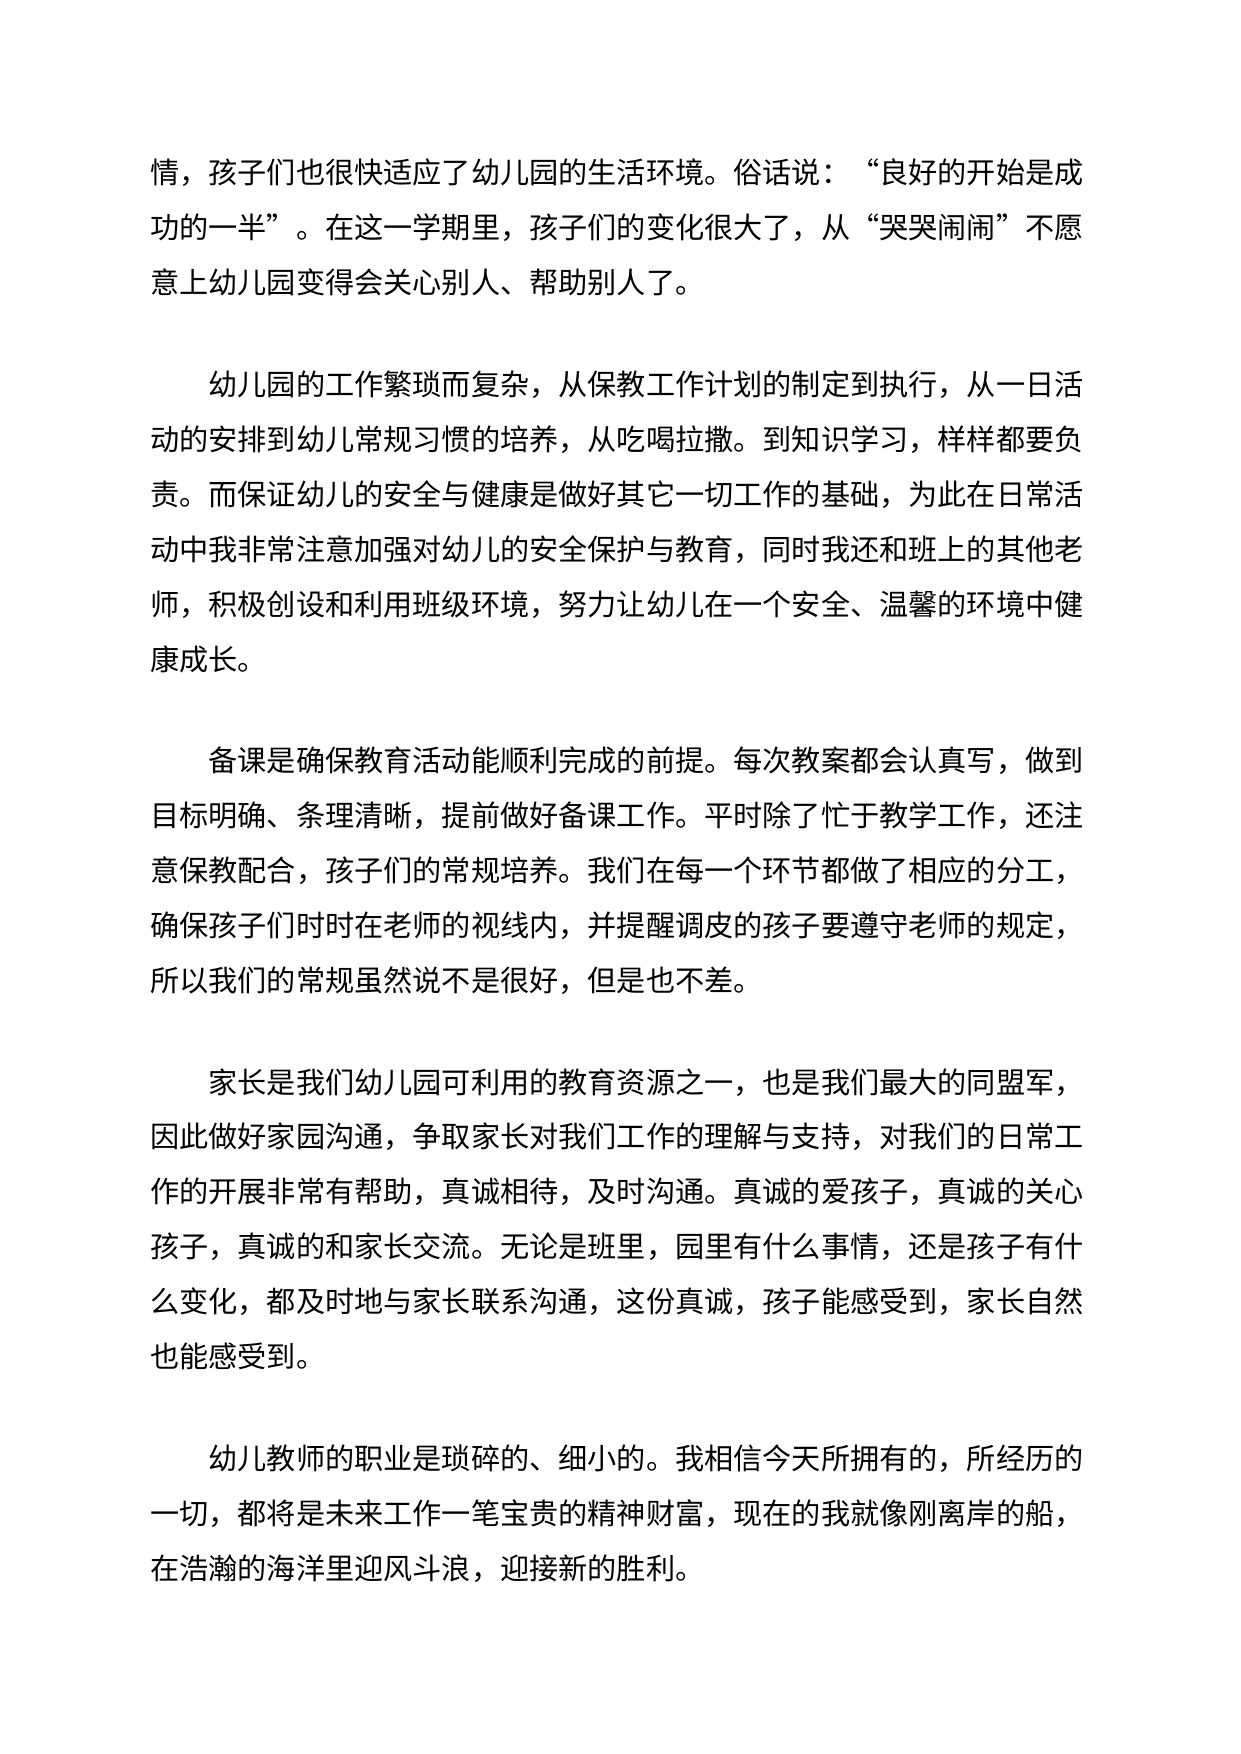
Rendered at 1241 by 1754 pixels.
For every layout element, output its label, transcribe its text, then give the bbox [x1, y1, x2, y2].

text 幼儿教师的职业是琐碎的、细小的。我相信今天所拥有的，所经历的一切，都将是未来工作一笔宝贵的精神财富，现在的我就像刚离岸的船，在浩瀚的海洋里迎风斗浪，迎接新的胜利。 [150, 1435, 1090, 1587]
text 幼儿园的工作繁琐而复杂，从保教工作计划的制定到执行，从一日活动的安排到幼儿常规习惯的培养，从吃喝拉撒。到知识学习，样样都要负责。而保证幼儿的安全与健康是做好其它一切工作的基础，为此在日常活动中我非常注意加强对幼儿的安全保护与教育，同时我还和班上的其他老师，积极创设和利用班级环境，努力让幼儿在一个安全、温馨的环境中健康成长。 [150, 362, 1090, 678]
text 备课是确保教育活动能顺利完成的前提。每次教案都会认真写，做到目标明确、条理清晰，提前做好备课工作。平时除了忙于教学工作，还注意保教配合，孩子们的常规培养。我们在每一个环节都做了相应的分工，确保孩子们时时在老师的视线内，并提醒调皮的孩子要遵守老师的规定，所以我们的常规虽然说不是很好，但是也不差。 [150, 738, 1090, 1000]
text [150, 150, 1090, 302]
text 家长是我们幼儿园可利用的教育资源之一，也是我们最大的同盟军，因此做好家园沟通，争取家长对我们工作的理解与支持，对我们的日常工作的开展非常有帮助，真诚相待，及时沟通。真诚的爱孩子，真诚的关心孩子，真诚的和家长交流。无论是班里，园里有什么事情，还是孩子有什么变化，都及时地与家长联系沟通，这份真诚，孩子能感受到，家长自然也能感受到。 [150, 1059, 1090, 1376]
